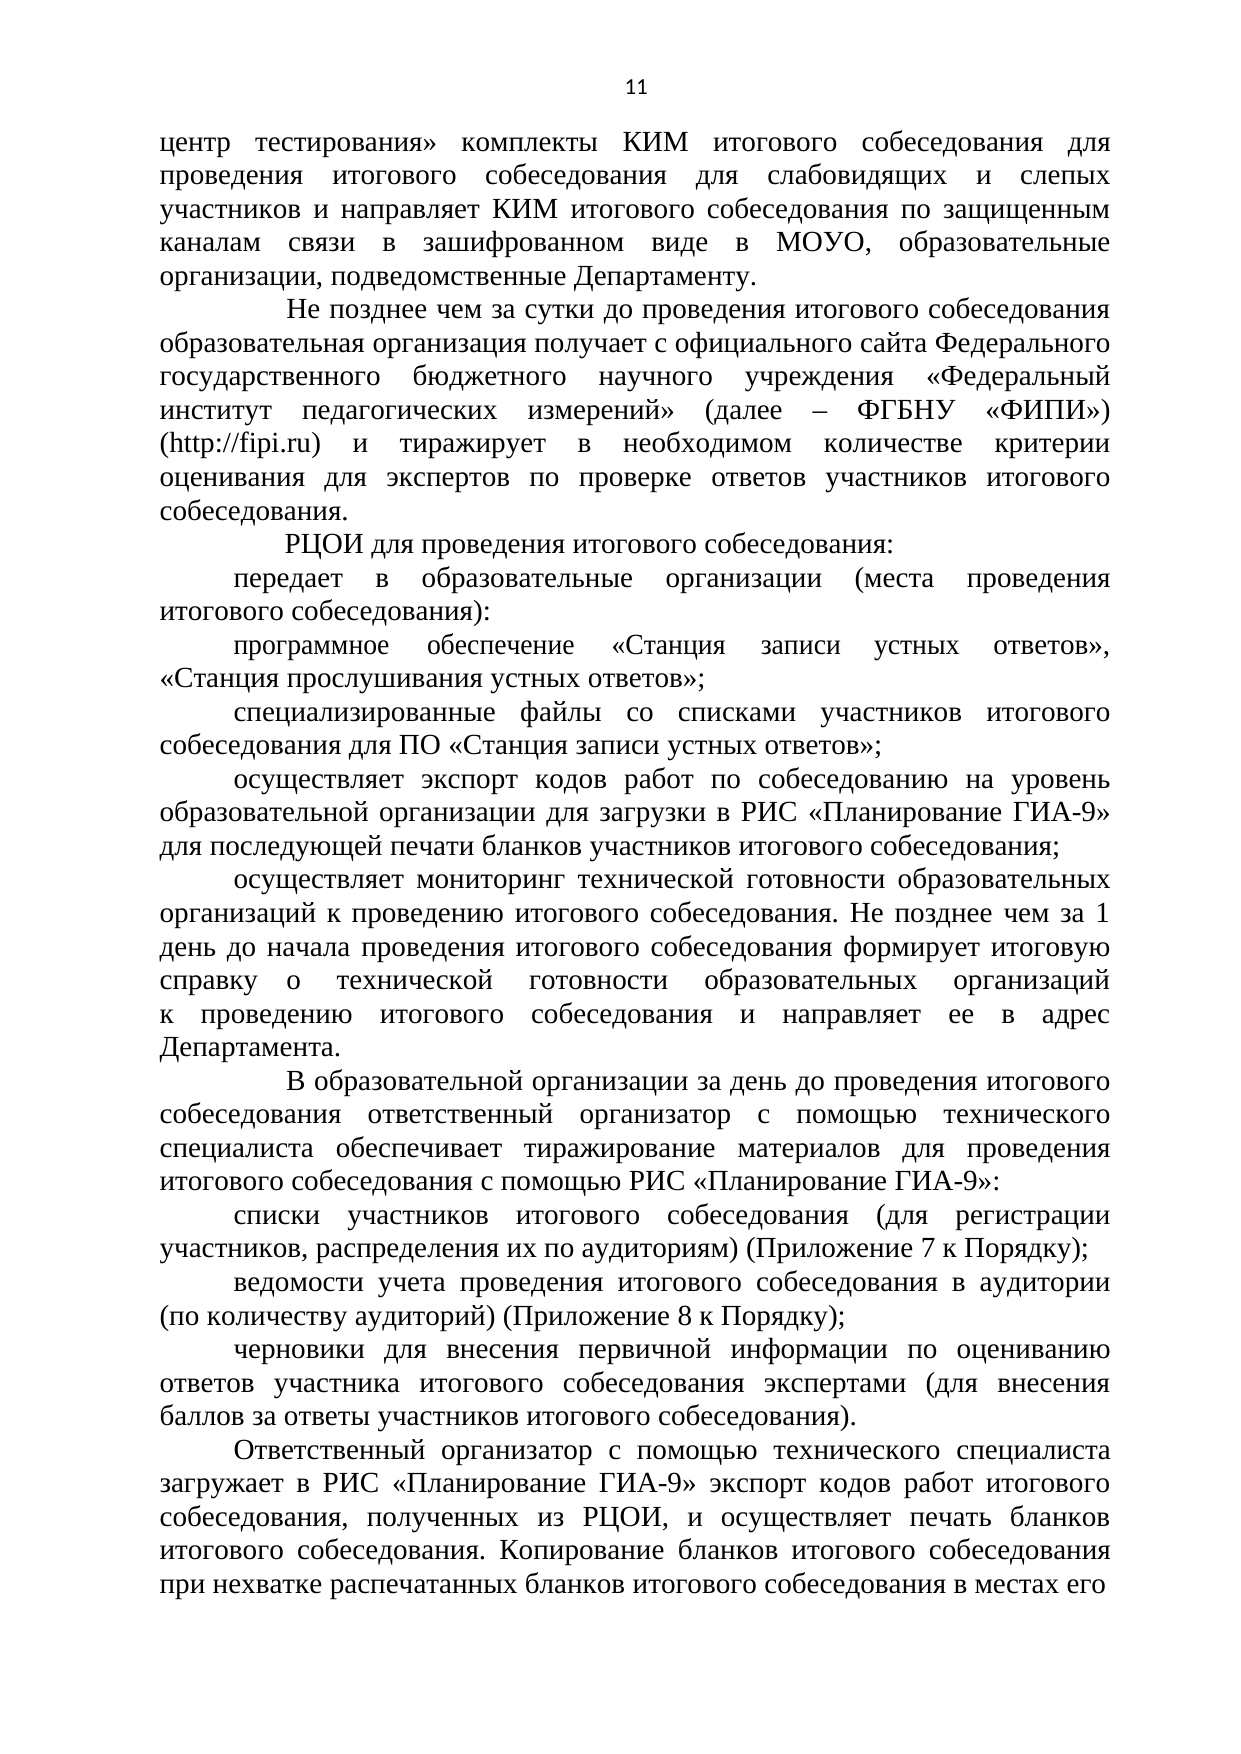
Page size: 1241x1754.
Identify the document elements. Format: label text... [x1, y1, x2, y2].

text передает в образовательные организации (места проведения итогового собеседования): [159, 560, 1111, 627]
text Ответственный организатор с помощью технического специалиста загружает в РИС «Планирование ГИА-9» экспорт кодов работ итогового собеседования, полученных из РЦОИ, и осуществляет печать бланков итогового собеседования. Копирование бланков итогового собеседования при нехватке распечатанных бланков итогового собеседования в местах его [159, 1432, 1111, 1599]
text специализированные файлы со списками участников итогового собеседования для ПО «Станция записи устных ответов»; [159, 694, 1111, 761]
text ведомости учета проведения итогового собеседования в аудитории (по количеству аудиторий) (Приложение 8 к Порядку); [159, 1264, 1111, 1331]
text центр тестирования» комплекты КИМ итогового собеседования для проведения итогового собеседования для слабовидящих и слепых участников и направляет КИМ итогового собеседования по защищенным каналам связи в зашифрованном виде в МОУО, образовательные организации, подведомственные Департаменту. [159, 124, 1111, 291]
text осуществляет экспорт кодов работ по собеседованию на уровень образовательной организации для загрузки в РИС «Планирование ГИА-9» для последующей печати бланков участников итогового собеседования; [159, 761, 1111, 862]
text осуществляет мониторинг технической готовности образовательных организаций к проведению итогового собеседования. Не позднее чем за 1 день до начала проведения итогового собеседования формирует итоговую справку о технической готовности образовательных организаций к проведению итогового собеседования и направляет ее в адрес Департамента. [159, 862, 1111, 1063]
text «Станция прослушивания устных ответов»; [159, 660, 1121, 694]
text черновики для внесения первичной информации по оцениванию ответов участника итогового собеседования экспертами (для внесения баллов за ответы участников итогового собеседования). [159, 1331, 1110, 1432]
text списки участников итогового собеседования (для регистрации участников, распределения их по аудиториям) (Приложение 7 к Порядку); [159, 1197, 1111, 1264]
list В образовательной организации за день до проведения итогового собеседования ответственный организатор с помощью технического специалиста обеспечивает тиражирование материалов для проведения итогового собеседования с помощью РИС «Планирование ГИА-9»: [159, 1063, 1111, 1197]
text программное обеспечение «Станция записи устных ответов», [233, 627, 1121, 660]
list РЦОИ для проведения итогового собеседования: [233, 526, 1121, 560]
list Не позднее чем за сутки до проведения итогового собеседования образовательная организация получает с официального сайта Федерального государственного бюджетного научного учреждения «Федеральный институт педагогических измерений» (далее – ФГБНУ «ФИПИ») (http://fipi.ru) и тиражирует в необходимом количестве критерии оценивания для экспертов по проверке ответов участников итогового собеседования. [159, 291, 1111, 526]
